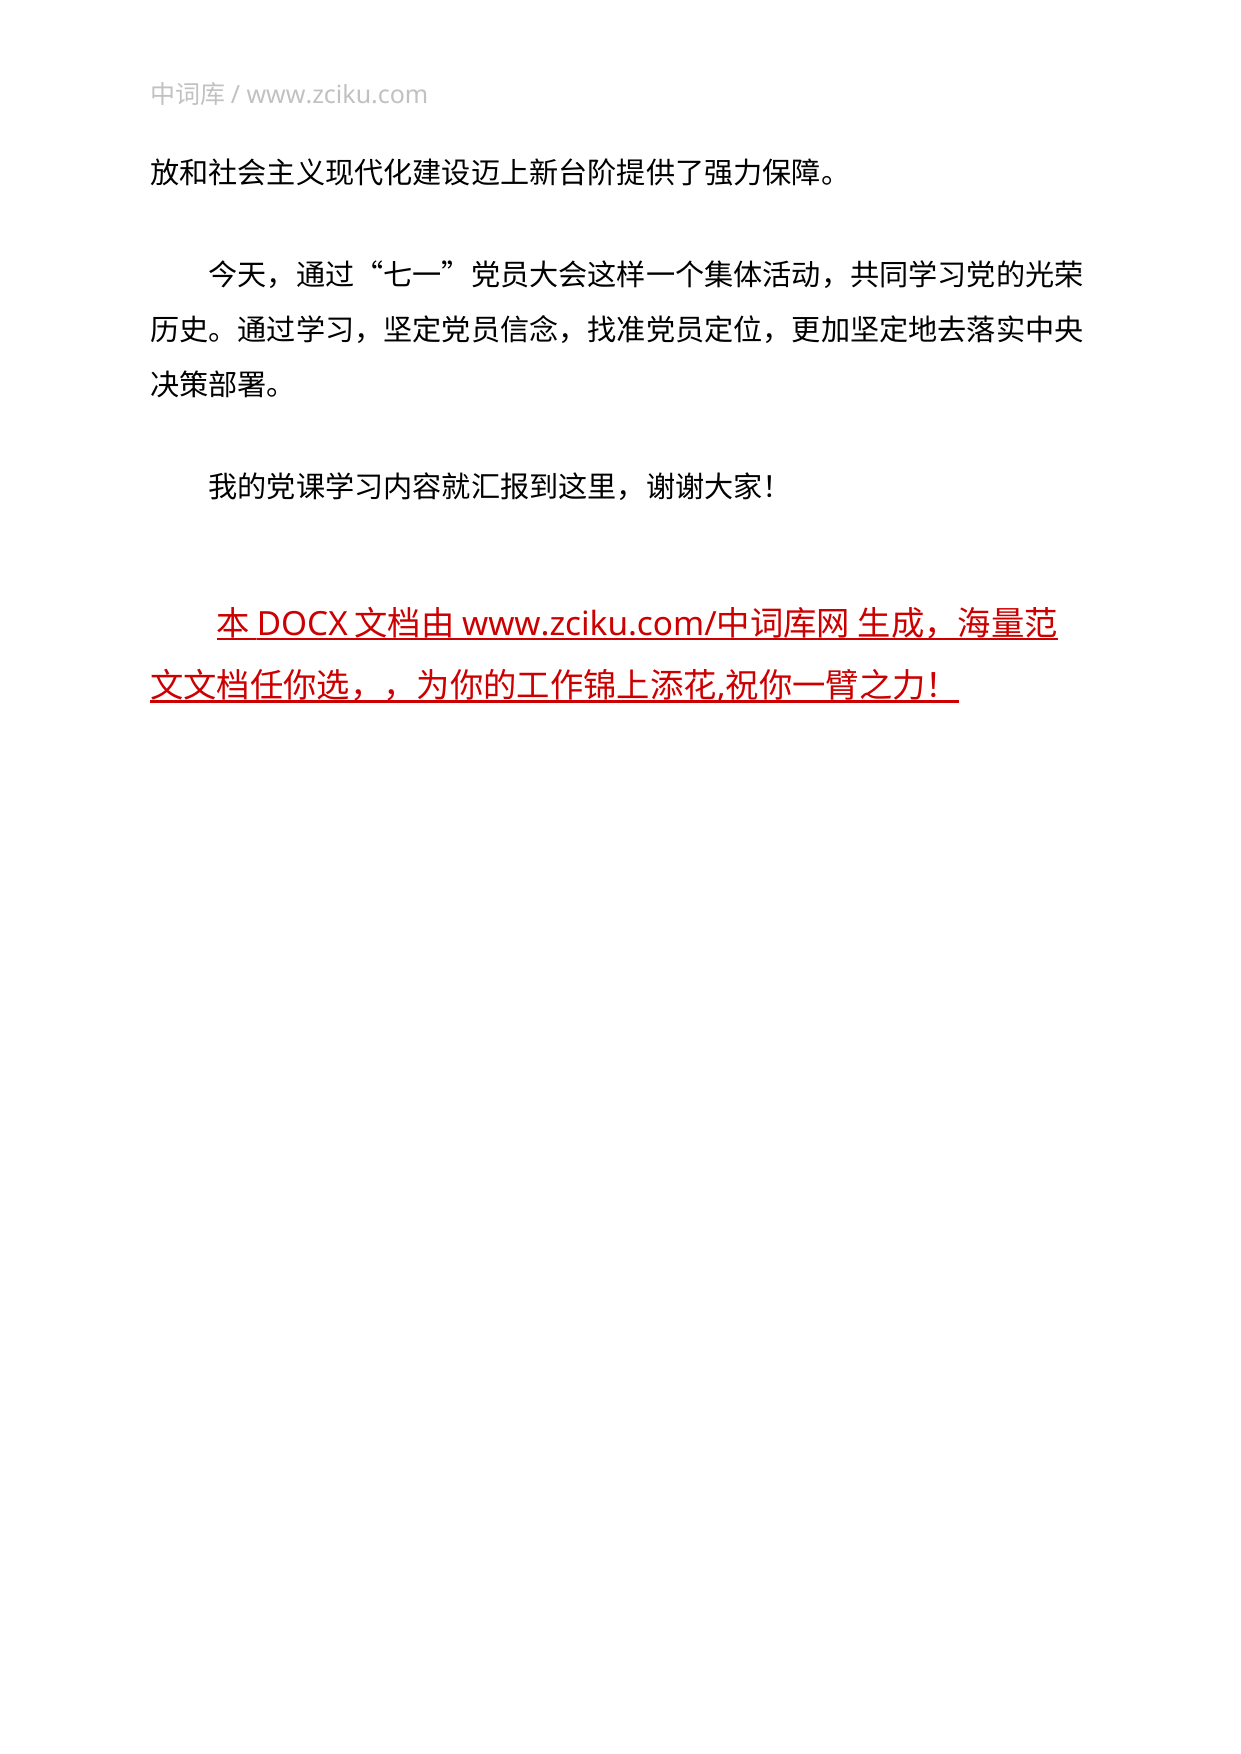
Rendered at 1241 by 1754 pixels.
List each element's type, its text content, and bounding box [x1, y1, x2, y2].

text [150, 150, 1090, 192]
text 今天，通过“七一”党员大会这样一个集体活动，共同学习党的光荣历史。通过学习，坚定党员信念，找准党员定位，更加坚定地去落实中央决策部署。 [150, 252, 1090, 404]
text 我的党课学习内容就汇报到这里，谢谢大家！ [150, 463, 1090, 506]
text 本DOCX文档由 www.zciku.com/中词库网 生成，海量范文文档任你选，，为你的工作锦上添花,祝你一臂之力！ [150, 596, 1090, 708]
